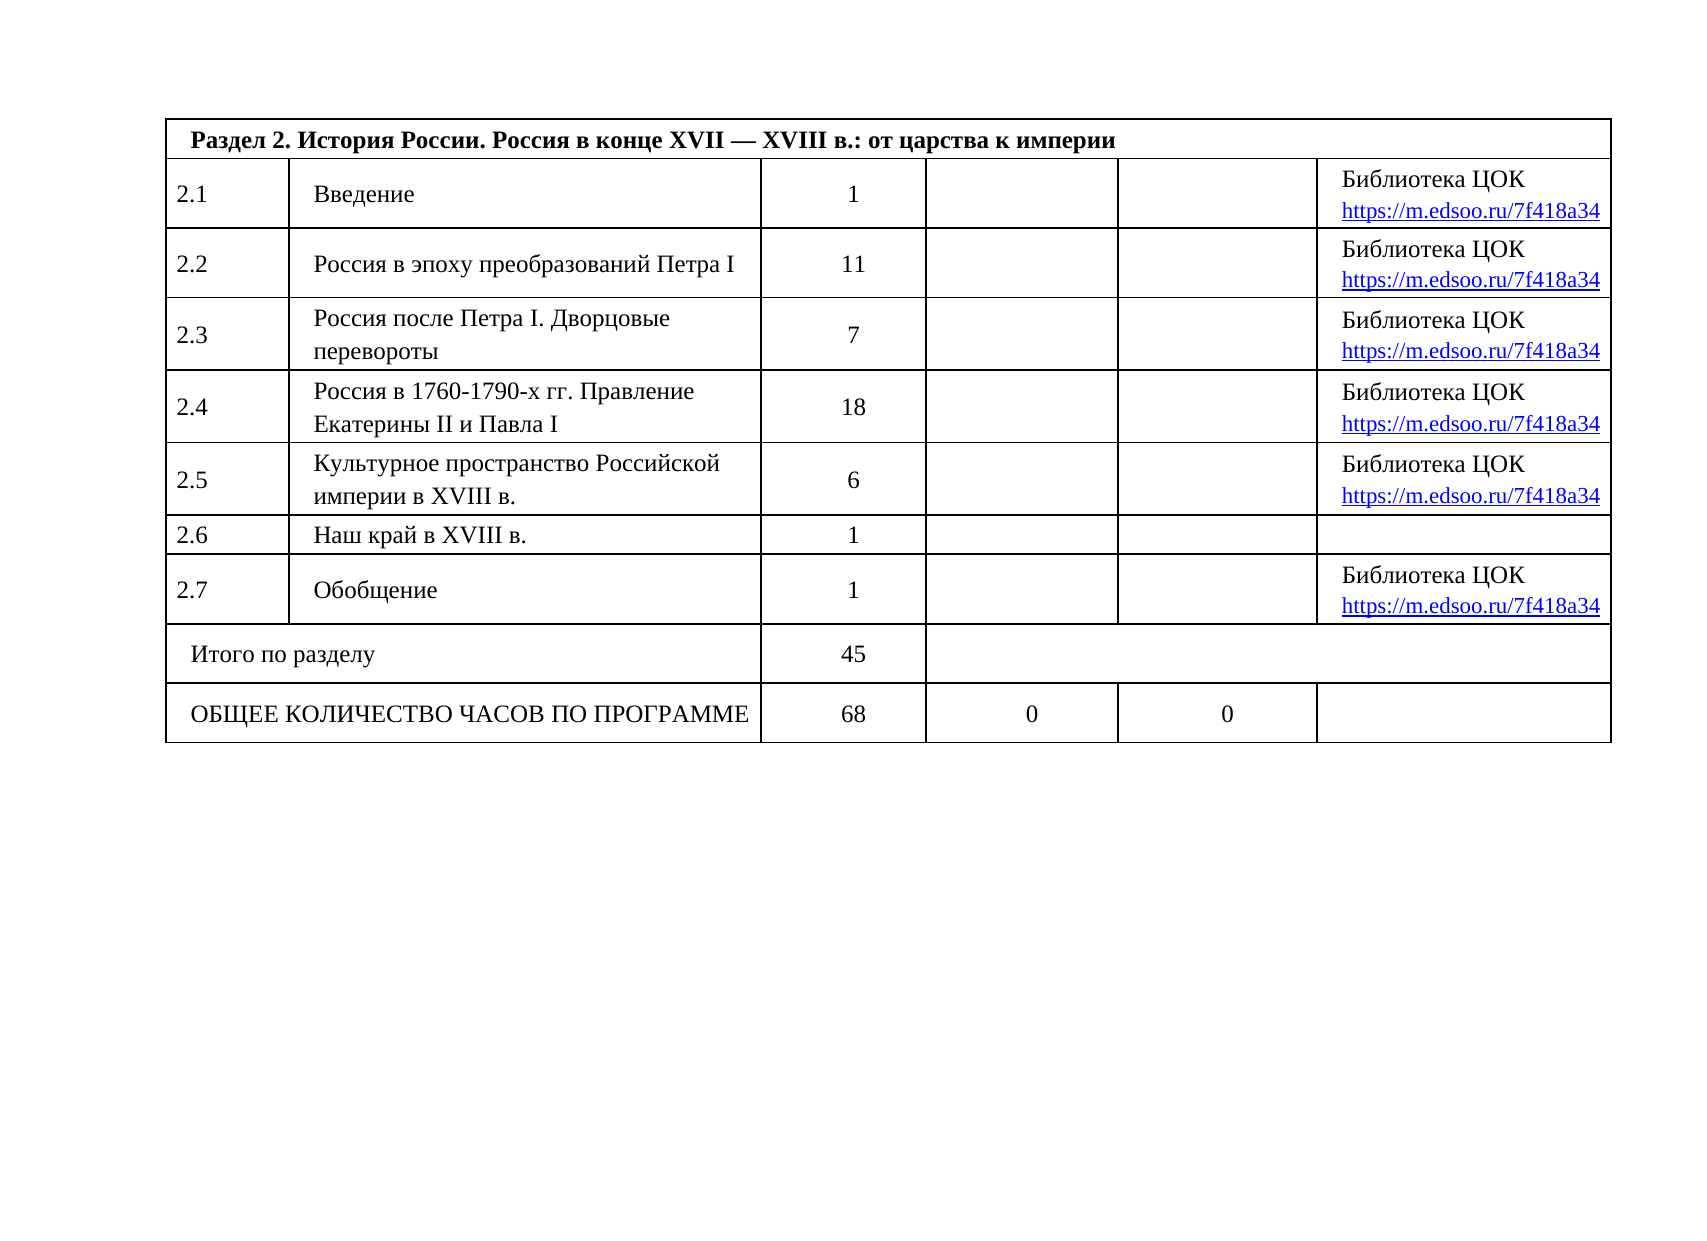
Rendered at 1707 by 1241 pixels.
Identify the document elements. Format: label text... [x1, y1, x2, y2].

table_cell [1119, 229, 1316, 297]
table_cell 0 [1119, 684, 1316, 742]
table_cell 68 [762, 684, 925, 742]
table_cell [1119, 555, 1316, 623]
table_cell [1119, 443, 1316, 514]
table_cell [1119, 159, 1316, 227]
table_cell [1119, 516, 1316, 553]
table_cell 6 [762, 443, 925, 514]
table_cell Итого по разделу [167, 625, 760, 682]
table_cell 7 [762, 298, 925, 369]
table_cell 2.5 [167, 443, 288, 514]
table_cell 1 [762, 555, 925, 623]
table_cell Введение [290, 159, 760, 227]
table_cell 2.4 [167, 371, 288, 441]
table_cell Библиотека ЦОК https://m.edsoo.ru/7f418a34 [1318, 229, 1610, 297]
table_cell 18 [762, 371, 925, 441]
table_cell Россия в 1760-1790-х гг. Правление Екатерины II и Павла I [290, 371, 760, 441]
table_cell [1119, 371, 1316, 441]
table_cell 1 [762, 159, 925, 227]
table_cell Наш край в XVIII в. [290, 516, 760, 553]
table_cell 1 [762, 516, 925, 553]
table_cell Россия в эпоху преобразований Петра I [290, 229, 760, 297]
table_cell Библиотека ЦОК https://m.edsoo.ru/7f418a34 [1318, 443, 1610, 514]
table_cell 45 [762, 625, 925, 682]
table_cell Библиотека ЦОК https://m.edsoo.ru/7f418a34 [1318, 298, 1610, 369]
table_cell [927, 371, 1117, 441]
table_cell 11 [762, 229, 925, 297]
table_cell ОБЩЕЕ КОЛИЧЕСТВО ЧАСОВ ПО ПРОГРАММЕ [167, 684, 760, 742]
table_cell [1318, 684, 1610, 742]
table_cell [927, 516, 1117, 553]
table_cell 2.2 [167, 229, 288, 297]
table_cell [927, 625, 1610, 682]
table_cell 2.1 [167, 159, 288, 227]
table_cell 0 [927, 684, 1117, 742]
table_cell Библиотека ЦОК https://m.edsoo.ru/7f418a34 [1318, 555, 1610, 623]
table_cell Библиотека ЦОК https://m.edsoo.ru/7f418a34 [1318, 371, 1610, 441]
table_cell [927, 229, 1117, 297]
table_cell [927, 555, 1117, 623]
table_cell Раздел 2. История России. Россия в конце XVII — XVIII в.: от царства к империи [167, 120, 1610, 157]
table_cell [927, 298, 1117, 369]
table_cell Библиотека ЦОК https://m.edsoo.ru/7f418a34 [1318, 159, 1610, 227]
table_cell [1318, 516, 1610, 553]
table_cell 2.6 [167, 516, 288, 553]
table_cell Культурное пространство Российской империи в XVIII в. [290, 443, 760, 514]
table_cell [927, 443, 1117, 514]
table_cell 2.7 [167, 555, 288, 623]
table_cell [927, 159, 1117, 227]
table_cell Россия после Петра I. Дворцовые перевороты [290, 298, 760, 369]
table_cell Обобщение [290, 555, 760, 623]
table_cell [1119, 298, 1316, 369]
table_cell 2.3 [167, 298, 288, 369]
